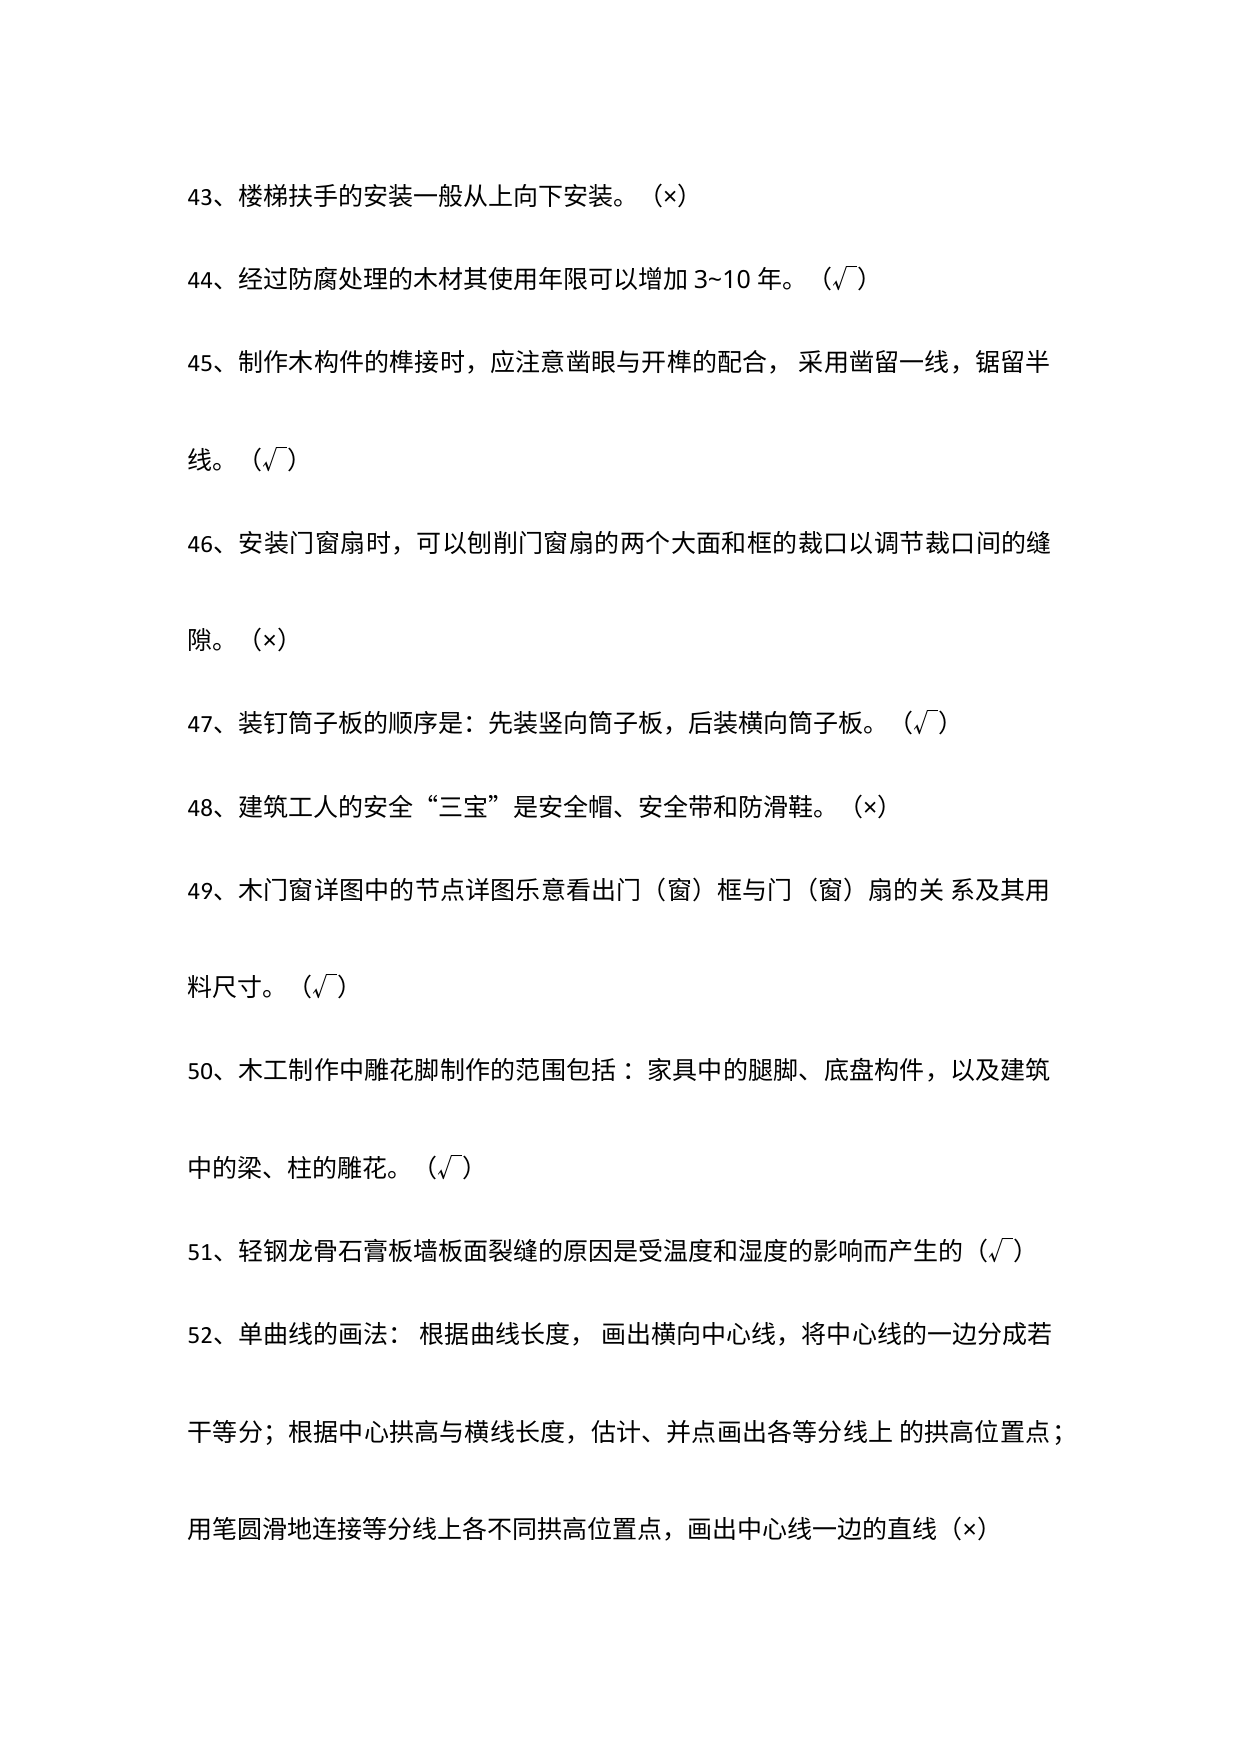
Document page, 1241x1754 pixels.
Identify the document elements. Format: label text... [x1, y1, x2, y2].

text 49、木门窗详图中的节点详图乐意看出门（窗）框与门（窗）扇的关 系及其用料尺寸。（√） [187, 856, 1053, 1018]
text 47、装钉筒子板的顺序是：先装竖向筒子板，后装横向筒子板。（√） [187, 689, 1053, 754]
text 46、安装门窗扇时，可以刨削门窗扇的两个大面和框的裁口以调节裁口间的缝隙。（×） [187, 509, 1053, 671]
text 51、轻钢龙骨石膏板墙板面裂缝的原因是受温度和湿度的影响而产生的（√） [187, 1217, 1053, 1282]
text 50、木工制作中雕花脚制作的范围包括 ：家具中的腿脚、底盘构件，以及建筑中的梁、柱的雕花。（√） [187, 1036, 1053, 1199]
text 44、经过防腐处理的木材其使用年限可以增加 3~10 年。（√） [187, 245, 1053, 310]
text 48、建筑工人的安全“三宝”是安全帽、安全带和防滑鞋。（×） [187, 773, 1053, 838]
text 52、单曲线的画法： 根据曲线长度， 画出横向中心线，将中心线的一边分成若干等分；根据中心拱高与横线长度，估计、并点画出各等分线上 的拱高位置点；用笔圆滑地连接等分线上各不同拱高位置点，画出中心线一边的直线（×） [187, 1300, 1053, 1560]
text 45、制作木构件的榫接时，应注意凿眼与开榫的配合， 采用凿留一线，锯留半线。（√） [187, 328, 1053, 491]
text 43、楼梯扶手的安装一般从上向下安装。（×） [187, 162, 1053, 227]
